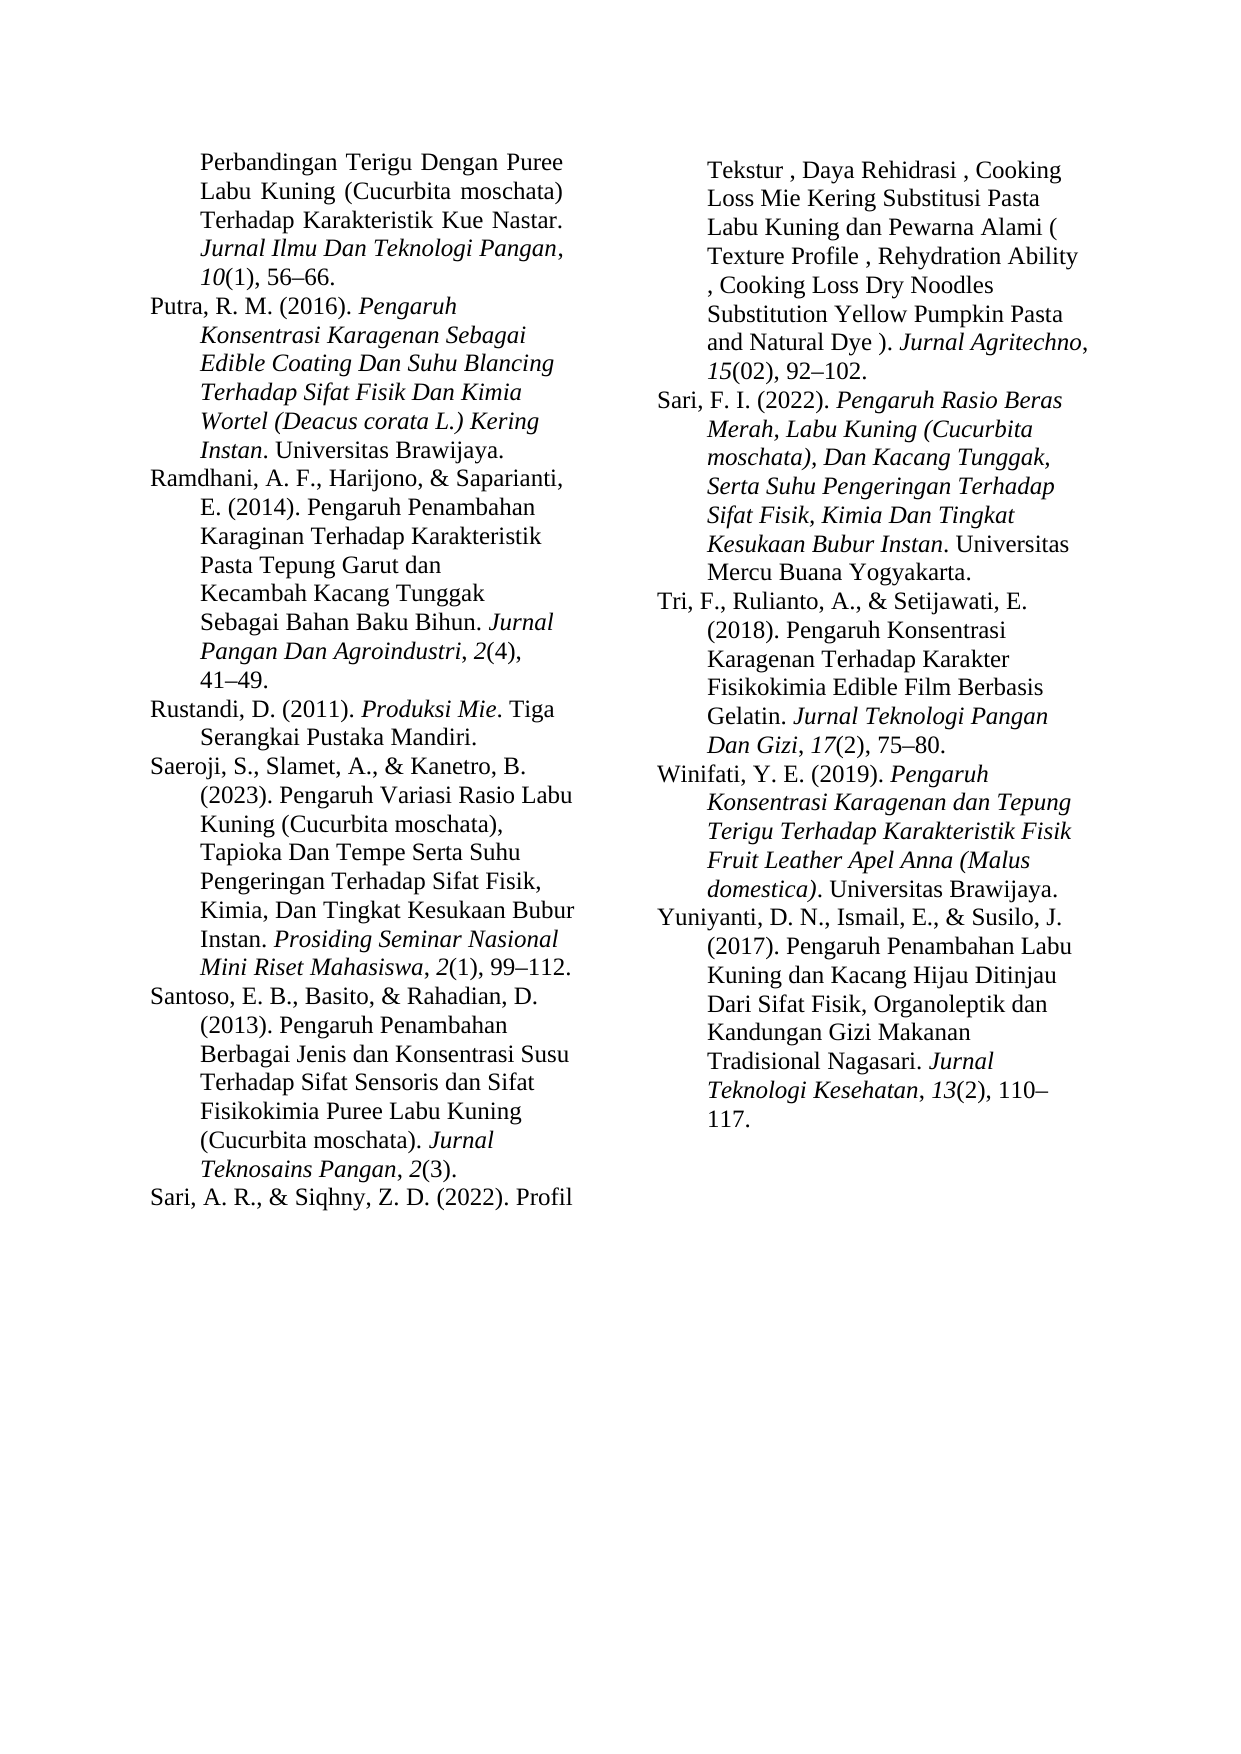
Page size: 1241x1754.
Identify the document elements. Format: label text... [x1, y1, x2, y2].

text Tekstur , Daya Rehidrasi , Cooking Loss Mie Kering Substitusi Pasta Labu Kuning dan Pewarna Alami ( Texture Profile , Rehydration Ability [707, 155, 1080, 270]
text Saeroji, S., Slamet, A., & Kanetro, B. (2023). Pengaruh Variasi Rasio Labu Kuning (Cucurbita moschata), Tapioka Dan Tempe Serta Suhu Pengeringan Terhadap Sifat Fisik, Kimia, Dan Tingkat Kesukaan Bubur Instan. Prosiding Seminar Nasional Mini Riset Mahasiswa, 2(1), 99–112. [150, 751, 575, 981]
text Putra, R. M. (2016). Pengaruh Konsentrasi Karagenan Sebagai Edible Coating Dan Suhu Blancing Terhadap Sifat Fisik Dan Kimia Wortel (Deacus corata L.) Kering Instan. Universitas Brawijaya. [150, 291, 556, 463]
text E. (2014). Pengaruh Penambahan Karaginan Terhadap Karakteristik Pasta Tepung Garut dan Kecambah Kacang Tunggak Sebagai Bahan Baku Bihun. Jurnal Pangan Dan Agroindustri, 2(4), 41–49. [200, 492, 554, 693]
text Perbandingan Terigu Dengan Puree Labu Kuning (Cucurbita moschata) Terhadap Karakteristik Kue Nastar. Jurnal Ilmu Dan Teknologi Pangan, 10(1), 56–66. [200, 147, 563, 291]
text Sari, A. R., & Siqhny, Z. D. (2022). Profil [150, 1182, 578, 1211]
text Yuniyanti, D. N., Ismail, E., & Susilo, J. (2017). Pengaruh Penambahan Labu Kuning dan Kacang Hijau Ditinjau Dari Sifat Fisik, Organoleptik dan Kandungan Gizi Makanan Tradisional Nagasari. Jurnal Teknologi Kesehatan, 13(2), 110– [657, 902, 1074, 1104]
text , Cooking Loss Dry Noodles Substitution Yellow Pumpkin Pasta and Natural Dye ). Jurnal Agritechno, 15(02), 92–102. [707, 270, 1090, 385]
text Tri, F., Rulianto, A., & Setijawati, E. (2018). Pengaruh Konsentrasi Karagenan Terhadap Karakter Fisikokimia Edible Film Berbasis Gelatin. Jurnal Teknologi Pangan Dan Gizi, 17(2), 75–80. [657, 586, 1050, 759]
text Ramdhani, A. F., Harijono, & Saparianti, [150, 463, 578, 492]
text Sari, F. I. (2022). Pengaruh Rasio Beras Merah, Labu Kuning (Cucurbita moschata), Dan Kacang Tunggak, Serta Suhu Pengeringan Terhadap Sifat Fisik, Kimia Dan Tingkat Kesukaan Bubur Instan. Universitas Mercu Buana Yogyakarta. [657, 385, 1071, 586]
text Winifati, Y. E. (2019). Pengaruh Konsentrasi Karagenan dan Tepung Terigu Terhadap Karakteristik Fisik Fruit Leather Apel Anna (Malus domestica). Universitas Brawijaya. [657, 759, 1073, 902]
text Santoso, E. B., Basito, & Rahadian, D. (2013). Pengaruh Penambahan Berbagai Jenis dan Konsentrasi Susu Terhadap Sifat Sensoris dan Sifat Fisikokimia Puree Labu Kuning (Cucurbita moschata). Jurnal Teknosains Pangan, 2(3). [150, 981, 571, 1182]
text Rustandi, D. (2011). Produksi Mie. Tiga Serangkai Pustaka Mandiri. [150, 694, 555, 751]
text 117. [707, 1104, 1140, 1132]
